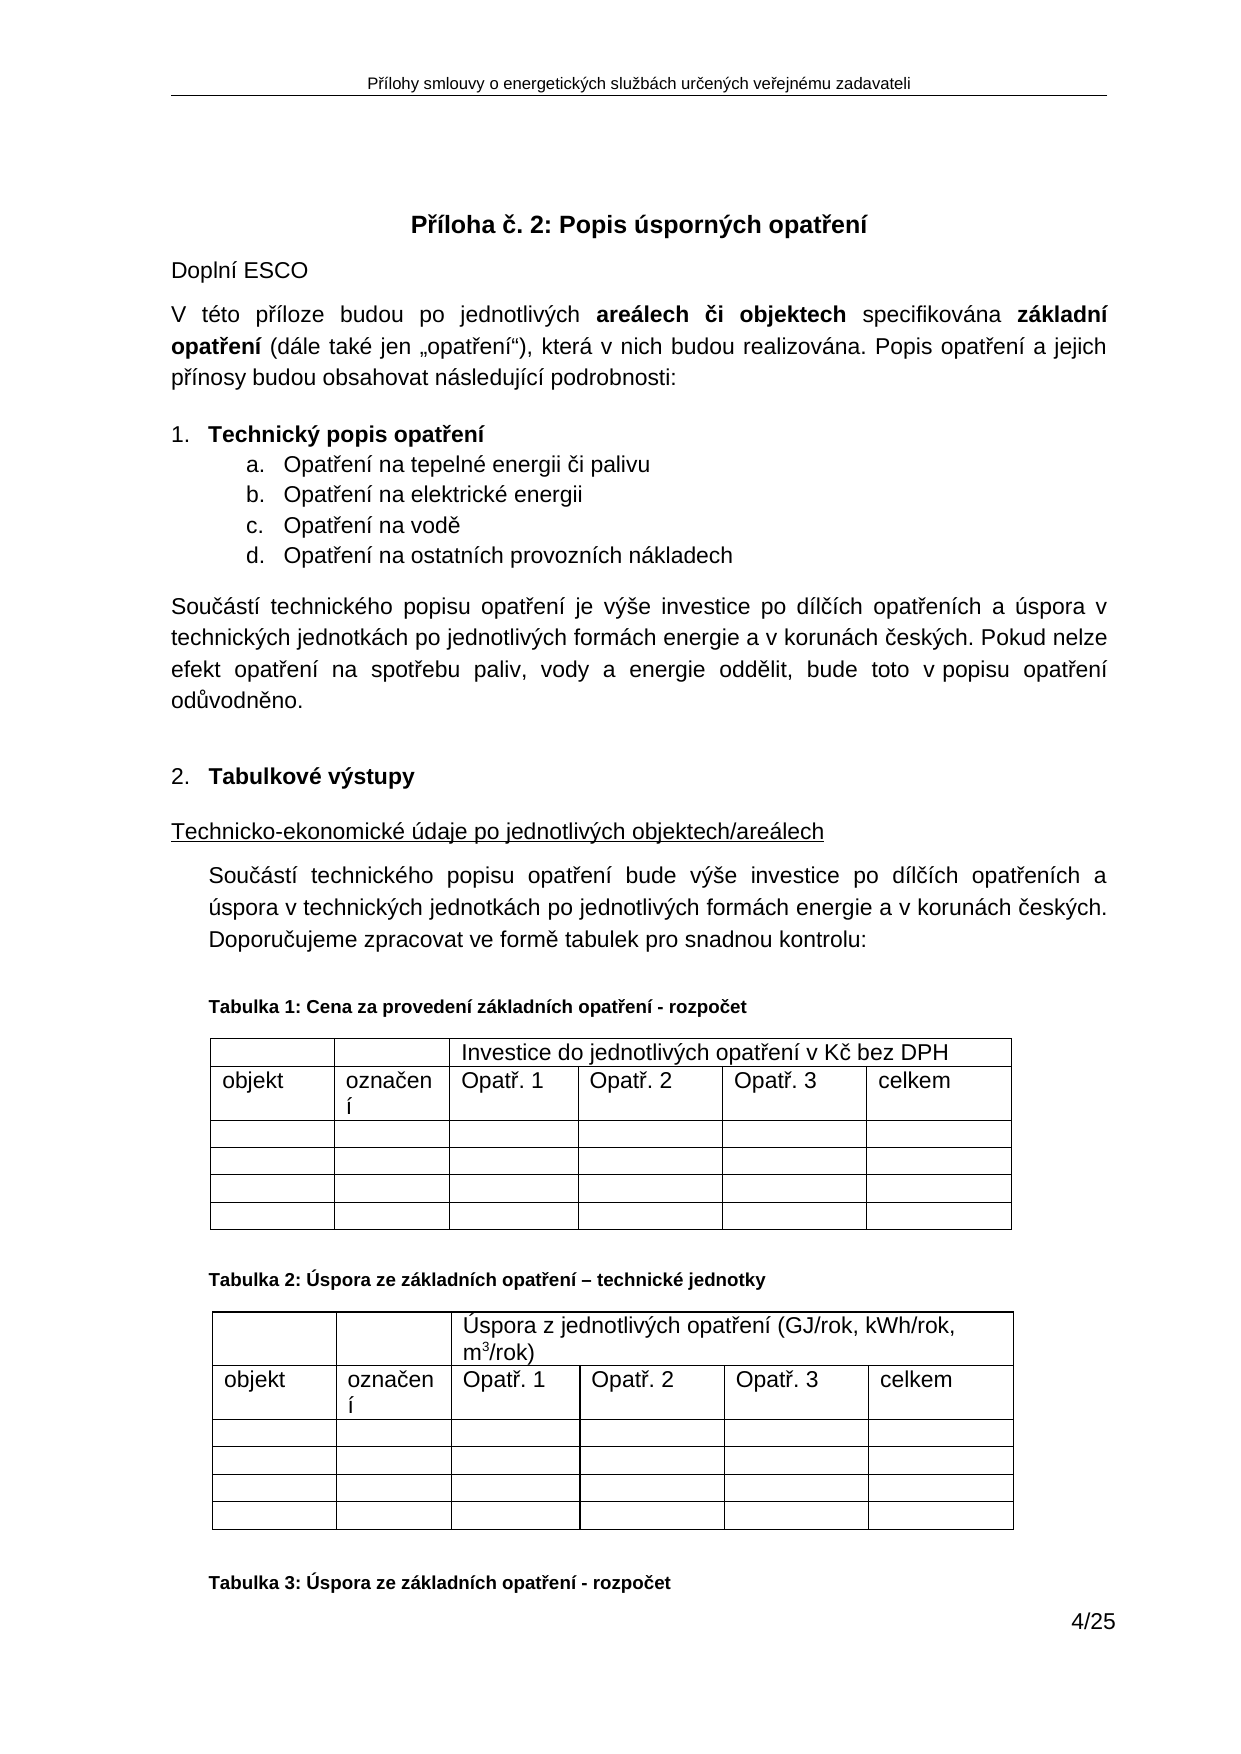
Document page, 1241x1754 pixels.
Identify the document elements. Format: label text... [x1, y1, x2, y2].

table_cell [579, 1175, 722, 1202]
table_cell [337, 1420, 451, 1446]
table_cell [450, 1121, 578, 1147]
table_cell [213, 1420, 336, 1446]
table_header [213, 1313, 336, 1365]
table_cell [725, 1420, 868, 1446]
table_cell Opatř. 3 [723, 1067, 866, 1119]
table_cell [337, 1447, 451, 1474]
table_cell [869, 1420, 1013, 1446]
table_cell [211, 1175, 334, 1202]
list Opatření na vodě [246, 512, 1107, 538]
text Součástí technického popisu opatření bude výše investice po dílčích opatřeních a úspora v technických jednotkách po jednotlivých formách energie a v korunách českých. Doporučujeme zpracovat ve formě tabulek pro snadnou kontrolu: [208, 862, 1107, 952]
list Opatření na ostatních provozních nákladech [246, 542, 1107, 568]
table_header Investice do jednotlivých opatření v Kč bez DPH [450, 1039, 1011, 1066]
table_cell [869, 1475, 1013, 1501]
table_cell [869, 1502, 1013, 1528]
table_cell [723, 1175, 866, 1202]
list Opatření na elektrické energii [246, 481, 1107, 508]
text Tabulka 3: Úspora ze základních opatření - rozpočet [208, 1572, 1107, 1593]
table_cell celkem [869, 1366, 1013, 1419]
table_cell [723, 1203, 866, 1229]
table_cell [581, 1475, 724, 1501]
table_cell [452, 1475, 579, 1501]
table_cell [579, 1121, 722, 1147]
table_cell [211, 1121, 334, 1147]
table_cell Opatř. 1 [452, 1366, 579, 1419]
table_cell [450, 1175, 578, 1202]
list Technický popis opatření [171, 421, 1107, 447]
table_cell [211, 1148, 334, 1174]
text Součástí technického popisu opatření je výše investice po dílčích opatřeních a úspora v technických jednotkách po jednotlivých formách energie a v korunách českých. Pokud nelze efekt opatření na spotřebu paliv, vody a energie oddělit, bude toto v popisu opatření odůvodněno. [171, 593, 1107, 714]
table_cell Opatř. 2 [581, 1366, 724, 1419]
table_cell Opatř. 3 [725, 1366, 868, 1419]
table_header [337, 1313, 451, 1365]
table_cell Opatř. 2 [579, 1067, 722, 1119]
text V této příloze budou po jednotlivých areálech či objektech specifikována základní opatření (dále také jen „opatření“), která v nich budou realizována. Popis opatření a jejich přínosy budou obsahovat následující podrobnosti: [171, 301, 1107, 391]
table_cell [725, 1475, 868, 1501]
table_header Úspora z jednotlivých opatření (GJ/rok, kWh/rok, m3/rok) [452, 1313, 1013, 1365]
table_cell [867, 1121, 1011, 1147]
text Tabulka 1: Cena za provedení základních opatření - rozpočet [208, 996, 1107, 1017]
table_cell [213, 1502, 336, 1528]
table_cell [335, 1121, 449, 1147]
table_cell [452, 1447, 579, 1474]
table_cell [581, 1447, 724, 1474]
list Tabulkové výstupy [171, 763, 1107, 789]
table_cell [450, 1203, 578, 1229]
subtitle Příloha č. 2: Popis úsporných opatření [171, 210, 1107, 239]
table_cell Opatř. 1 [450, 1067, 578, 1119]
table_cell [869, 1447, 1013, 1474]
table_cell [211, 1203, 334, 1229]
table_header [335, 1039, 449, 1066]
table_cell [452, 1420, 579, 1446]
list Opatření na tepelné energii či palivu [246, 451, 1107, 477]
table_cell [579, 1148, 722, 1174]
table_cell [867, 1203, 1011, 1229]
table_cell [213, 1475, 336, 1501]
table_cell [335, 1148, 449, 1174]
table_cell [452, 1502, 579, 1528]
table_cell [337, 1475, 451, 1501]
table_cell [723, 1148, 866, 1174]
table_cell [335, 1203, 449, 1229]
table_cell objekt [211, 1067, 334, 1119]
table_cell [867, 1148, 1011, 1174]
table_cell [723, 1121, 866, 1147]
table_cell objekt [213, 1366, 336, 1419]
table_cell [335, 1175, 449, 1202]
text Doplní ESCO [171, 257, 1107, 283]
table_cell [581, 1420, 724, 1446]
table_cell [725, 1447, 868, 1474]
table_cell [725, 1502, 868, 1528]
table_cell označení [335, 1067, 449, 1119]
table_cell [337, 1502, 451, 1528]
table_cell [213, 1447, 336, 1474]
text Tabulka 2: Úspora ze základních opatření – technické jednotky [208, 1269, 1107, 1291]
table_header [211, 1039, 334, 1066]
table_cell [581, 1502, 724, 1528]
table_cell celkem [867, 1067, 1011, 1119]
table_cell [450, 1148, 578, 1174]
table_cell označení [337, 1366, 451, 1419]
text Technicko-ekonomické údaje po jednotlivých objektech/areálech [171, 818, 1107, 845]
table_cell [867, 1175, 1011, 1202]
table_cell [579, 1203, 722, 1229]
